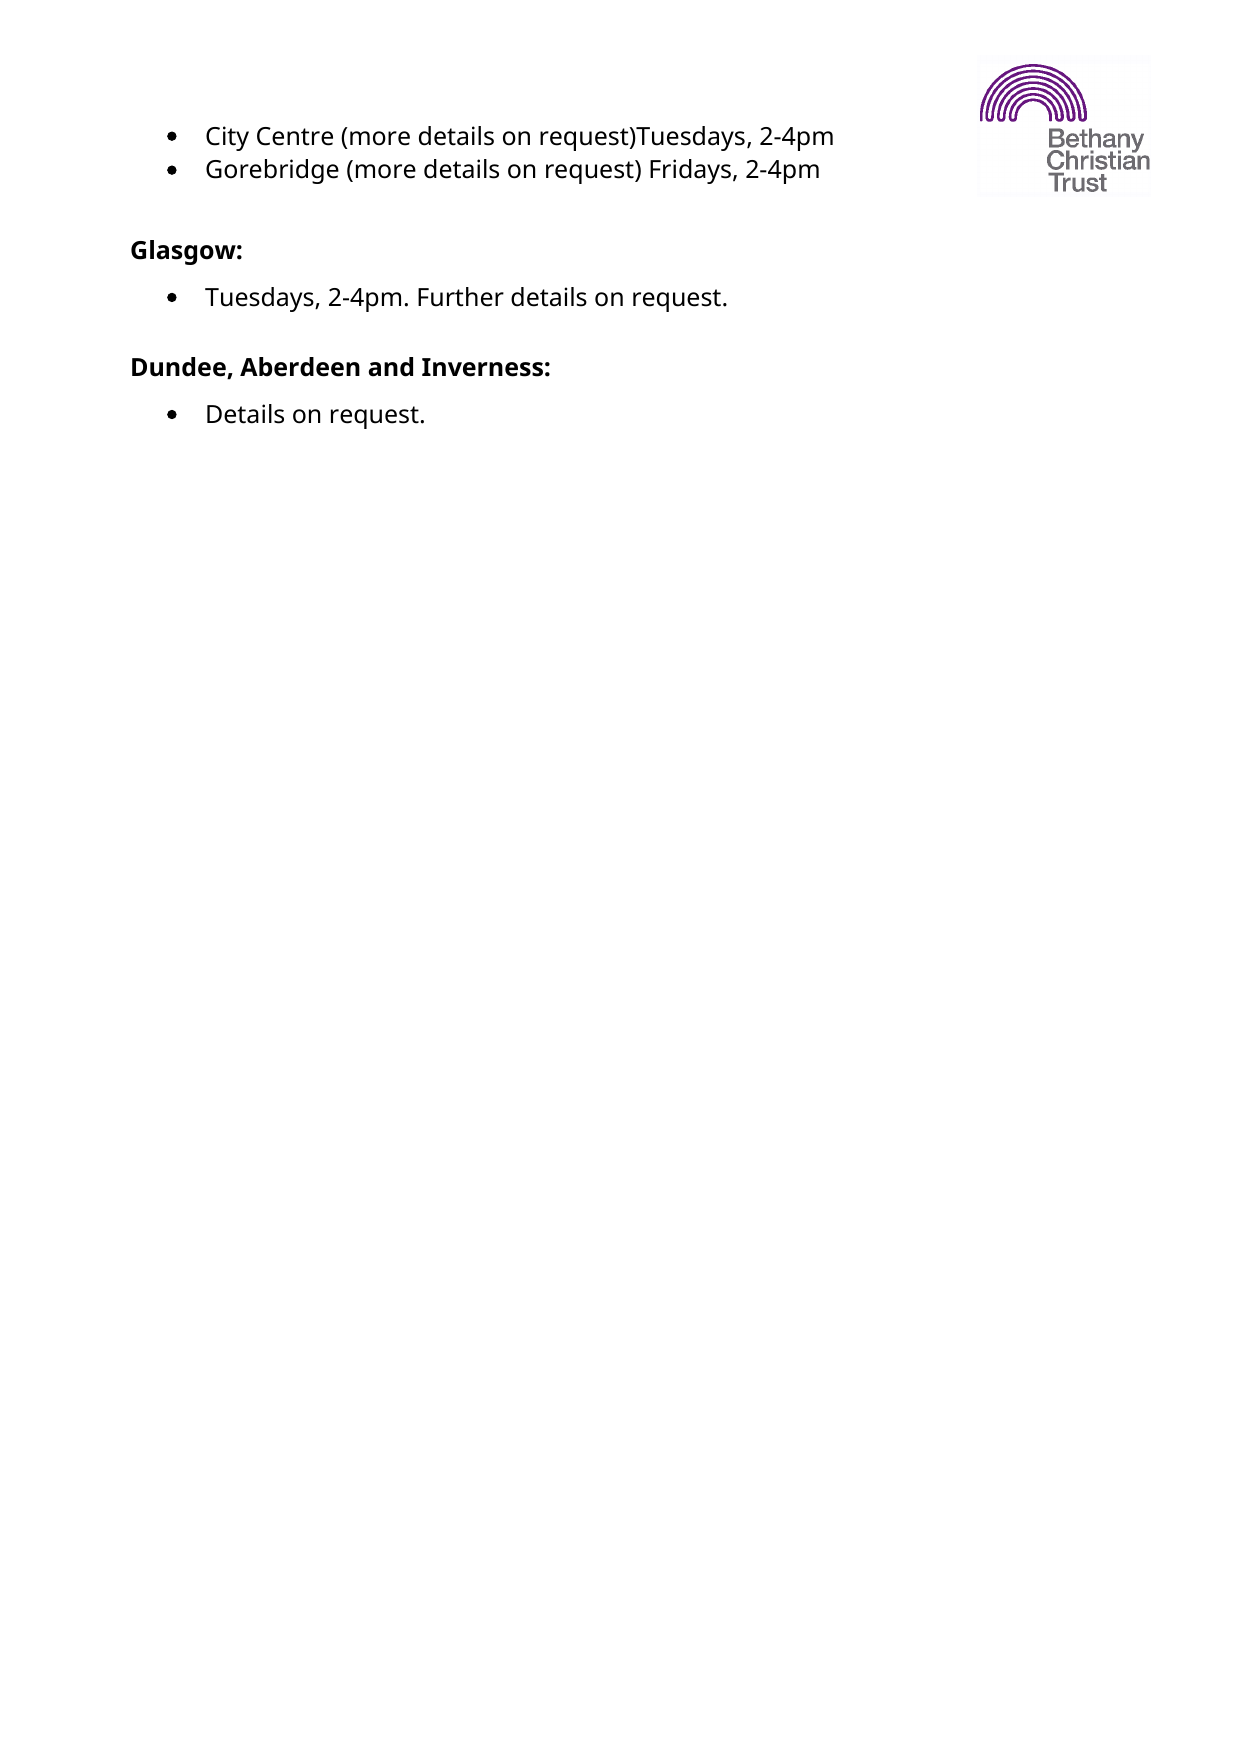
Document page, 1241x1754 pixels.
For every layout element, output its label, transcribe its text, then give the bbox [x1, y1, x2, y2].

text Glasgow: [130, 233, 1110, 267]
list City Centre (more details on request)Tuesdays, 2-4pm [167, 118, 976, 152]
picture [976, 55, 1151, 196]
text Dundee, Aberdeen and Inverness: [130, 350, 1110, 384]
list Tuesdays, 2-4pm. Further details on request. [167, 279, 1110, 337]
list Details on request. [167, 397, 1110, 431]
list Gorebridge (more details on request) Fridays, 2-4pm [167, 152, 976, 186]
